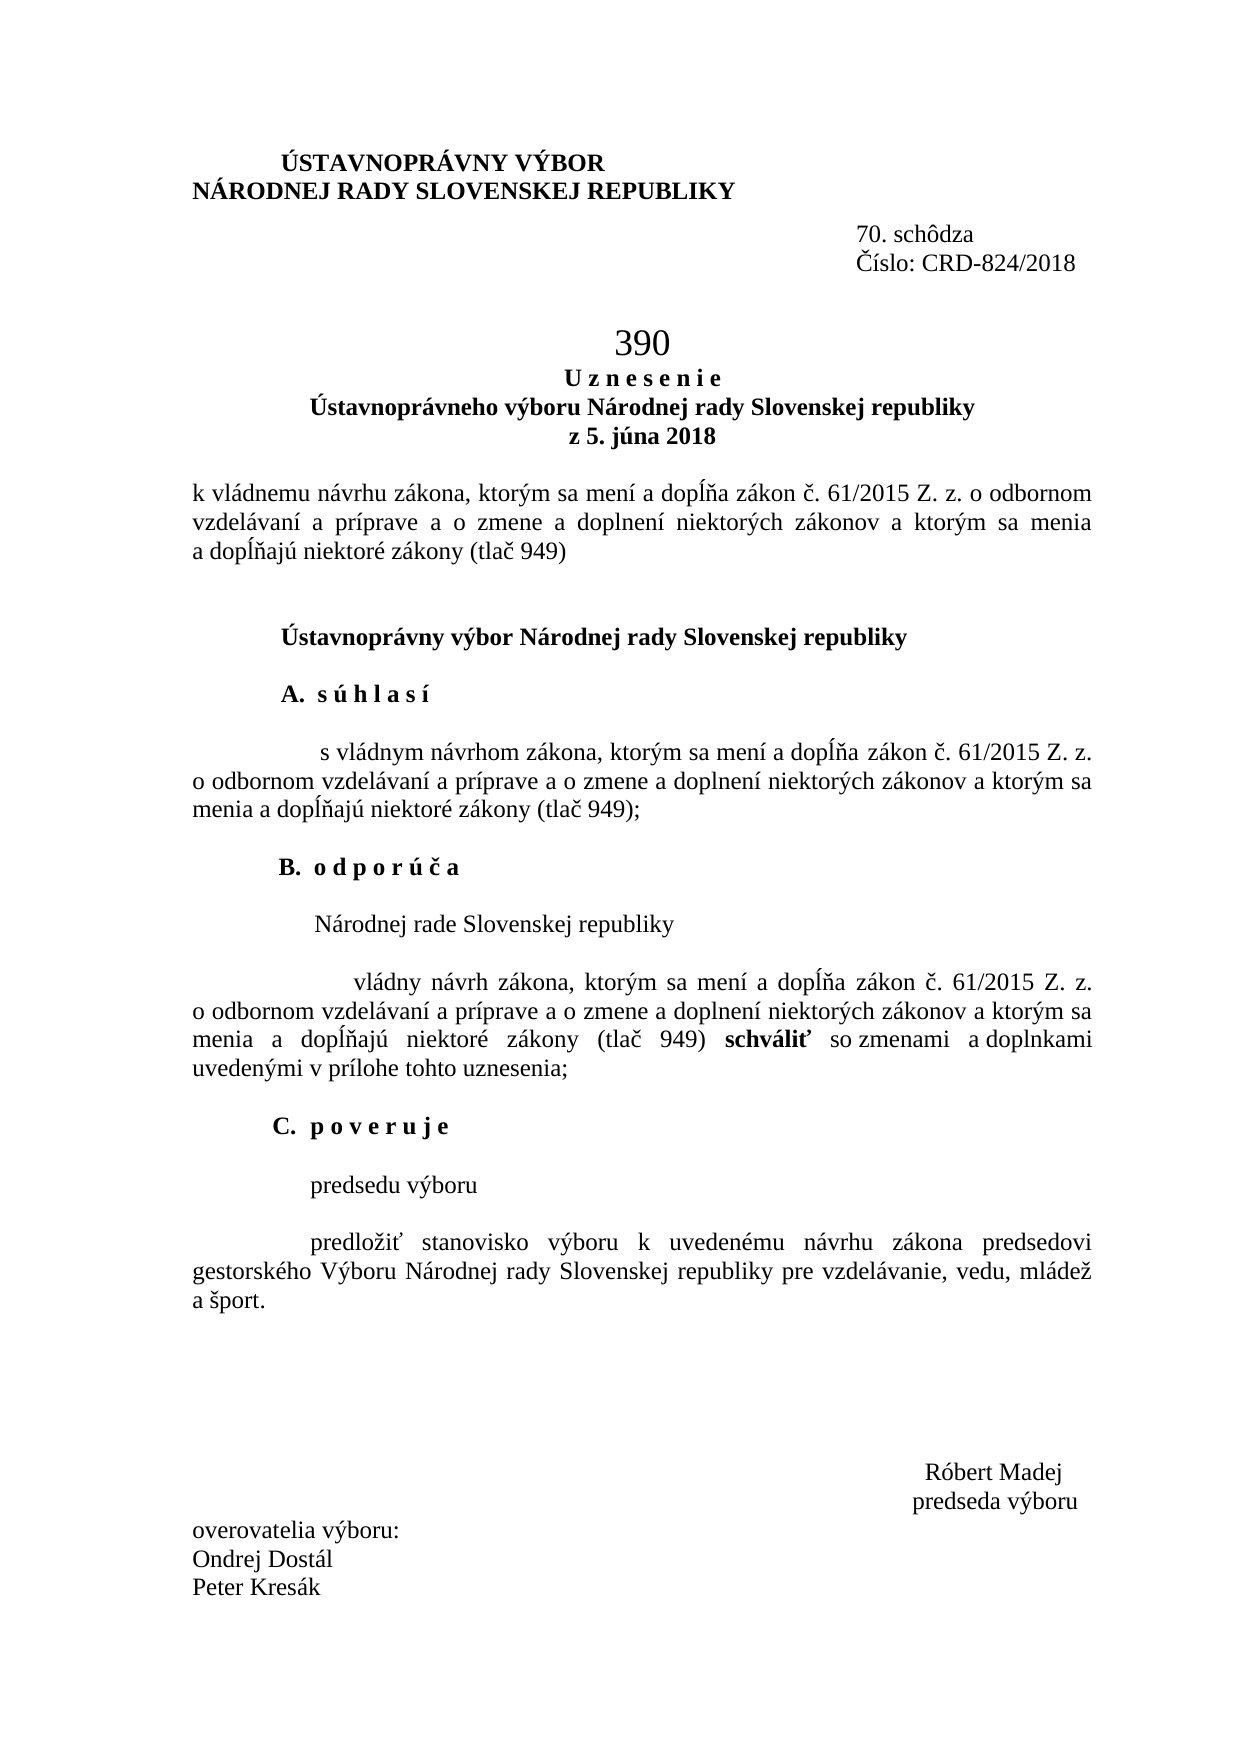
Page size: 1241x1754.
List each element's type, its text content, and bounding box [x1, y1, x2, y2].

text Ondrej Dostál [192, 1544, 1093, 1572]
text vládny návrh zákona, ktorým sa mení a dopĺňa zákon č. 61/2015 Z. z. o odbornom vzdelávaní a príprave a o zmene a doplnení niektorých zákonov a ktorým sa menia a dopĺňajú niektoré zákony (tlač 949) schváliť so zmenami a doplnkami uvedenými v prílohe tohto uznesenia; [192, 967, 1093, 1082]
text 70. schôdza [192, 219, 1093, 248]
text NÁRODNEJ RADY SLOVENSKEJ REPUBLIKY [192, 176, 1093, 205]
text s vládnym návrhom zákona, ktorým sa mení a dopĺňa zákon č. 61/2015 Z. z. o odbornom vzdelávaní a príprave a o zmene a doplnení niektorých zákonov a ktorým sa menia a dopĺňajú niektoré zákony (tlač 949); [192, 737, 1093, 823]
text Číslo: CRD-824/2018 [773, 248, 1093, 277]
text Róbert Madej [192, 1457, 1093, 1486]
text predložiť stanovisko výboru k uvedenému návrhu zákona predsedovi gestorského Výboru Národnej rady Slovenskej republiky pre vzdelávanie, vedu, mládež a šport. [192, 1227, 1093, 1314]
text k vládnemu návrhu zákona, ktorým sa mení a dopĺňa zákon č. 61/2015 Z. z. o odbornom vzdelávaní a príprave a o zmene a doplnení niektorých zákonov a ktorým sa menia a dopĺňajú niektoré zákony (tlač 949) [192, 478, 1093, 564]
text predseda výboru [782, 1486, 1093, 1515]
text Ústavnoprávny výbor Národnej rady Slovenskej republiky [192, 622, 1093, 651]
text A. s ú h l a s í [192, 679, 1093, 708]
text overovatelia výboru: [192, 1515, 1093, 1544]
subtitle ÚSTAVNOPRÁVNY VÝBOR [281, 148, 1093, 176]
text B. o d p o r ú č a [192, 852, 1093, 881]
text C. p o v e r u j e [192, 1111, 1093, 1139]
text Ústavnoprávneho výboru Národnej rady Slovenskej republiky [192, 392, 1093, 421]
text U z n e s e n i e [192, 363, 1093, 392]
text 390 [192, 320, 1093, 363]
text Peter Kresák [192, 1572, 1093, 1601]
text predsedu výboru [192, 1170, 1093, 1199]
text z 5. júna 2018 [192, 421, 1093, 449]
text Národnej rade Slovenskej republiky [192, 909, 1093, 938]
